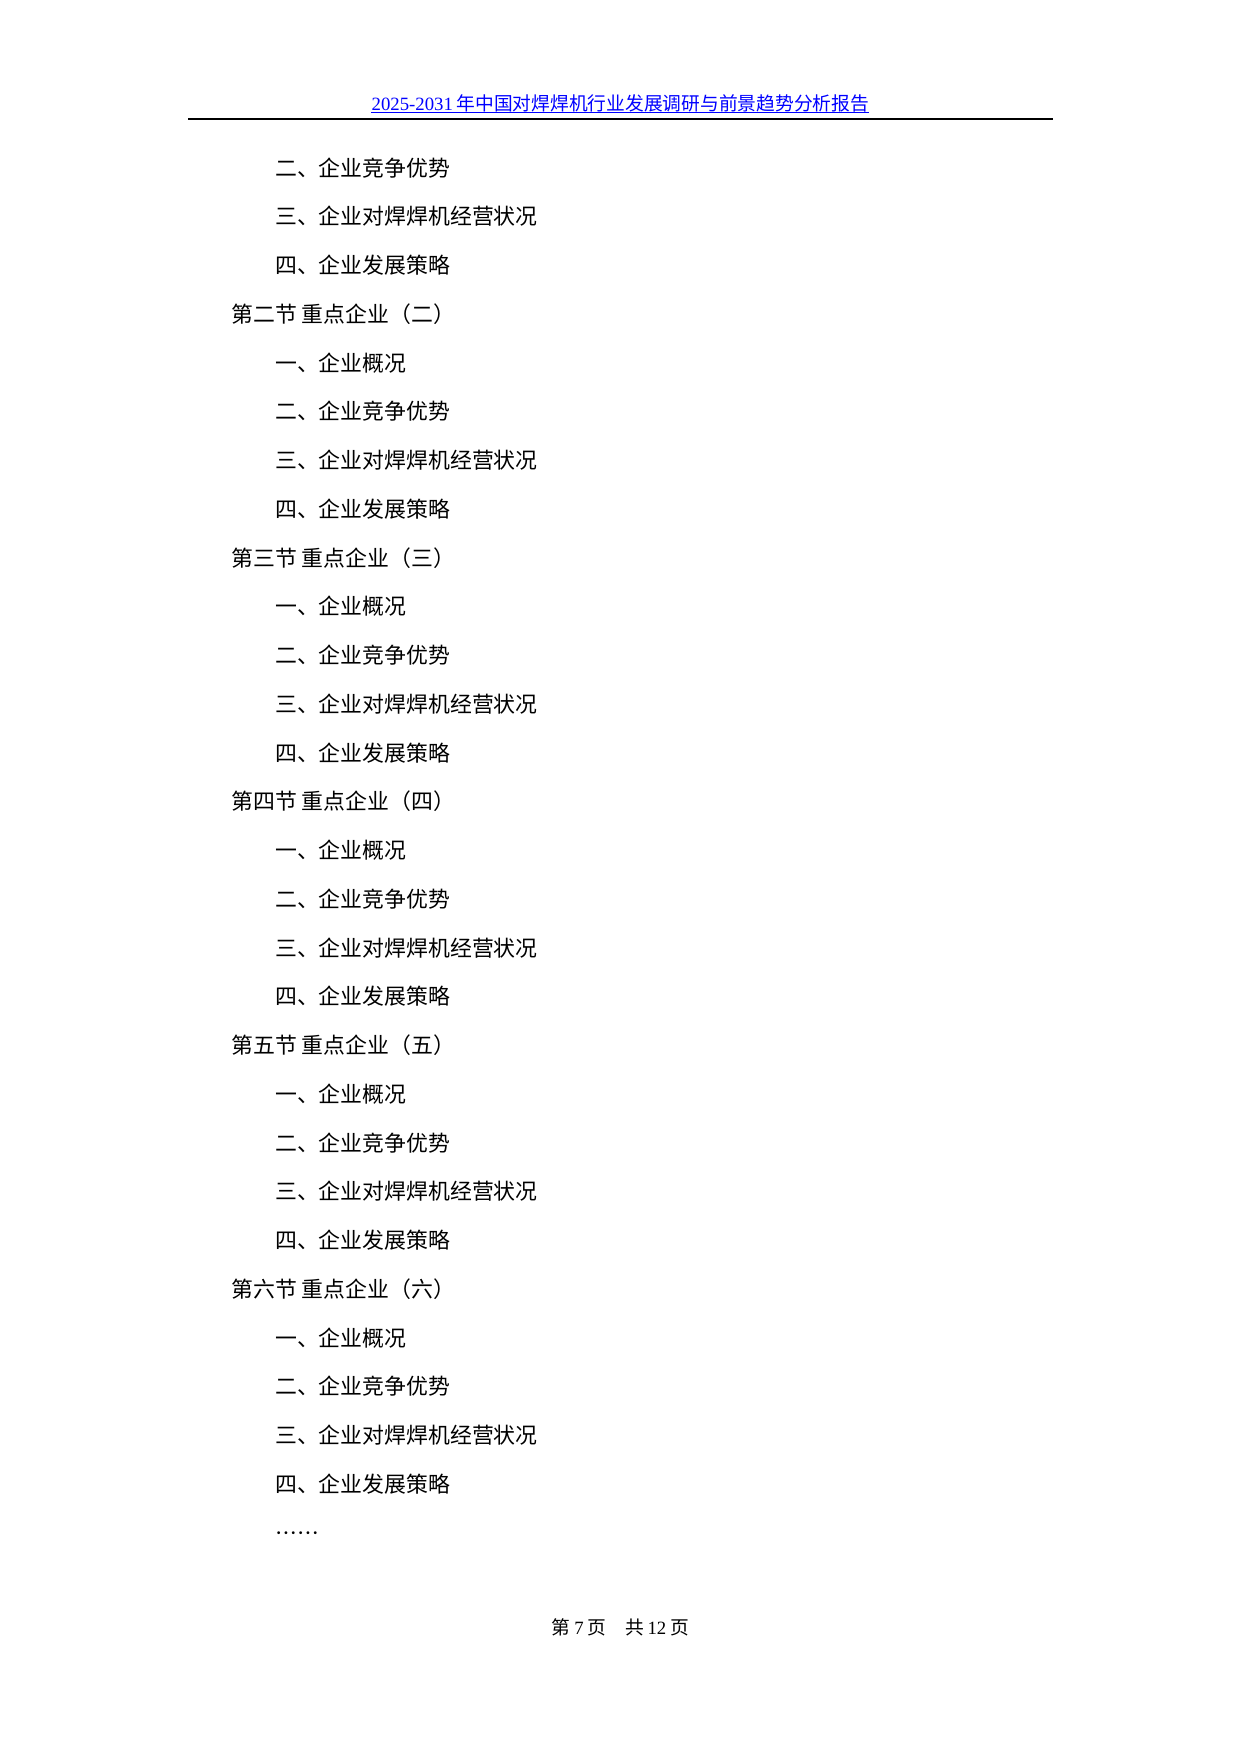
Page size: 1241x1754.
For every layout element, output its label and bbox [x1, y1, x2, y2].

text [187, 150, 1053, 1548]
